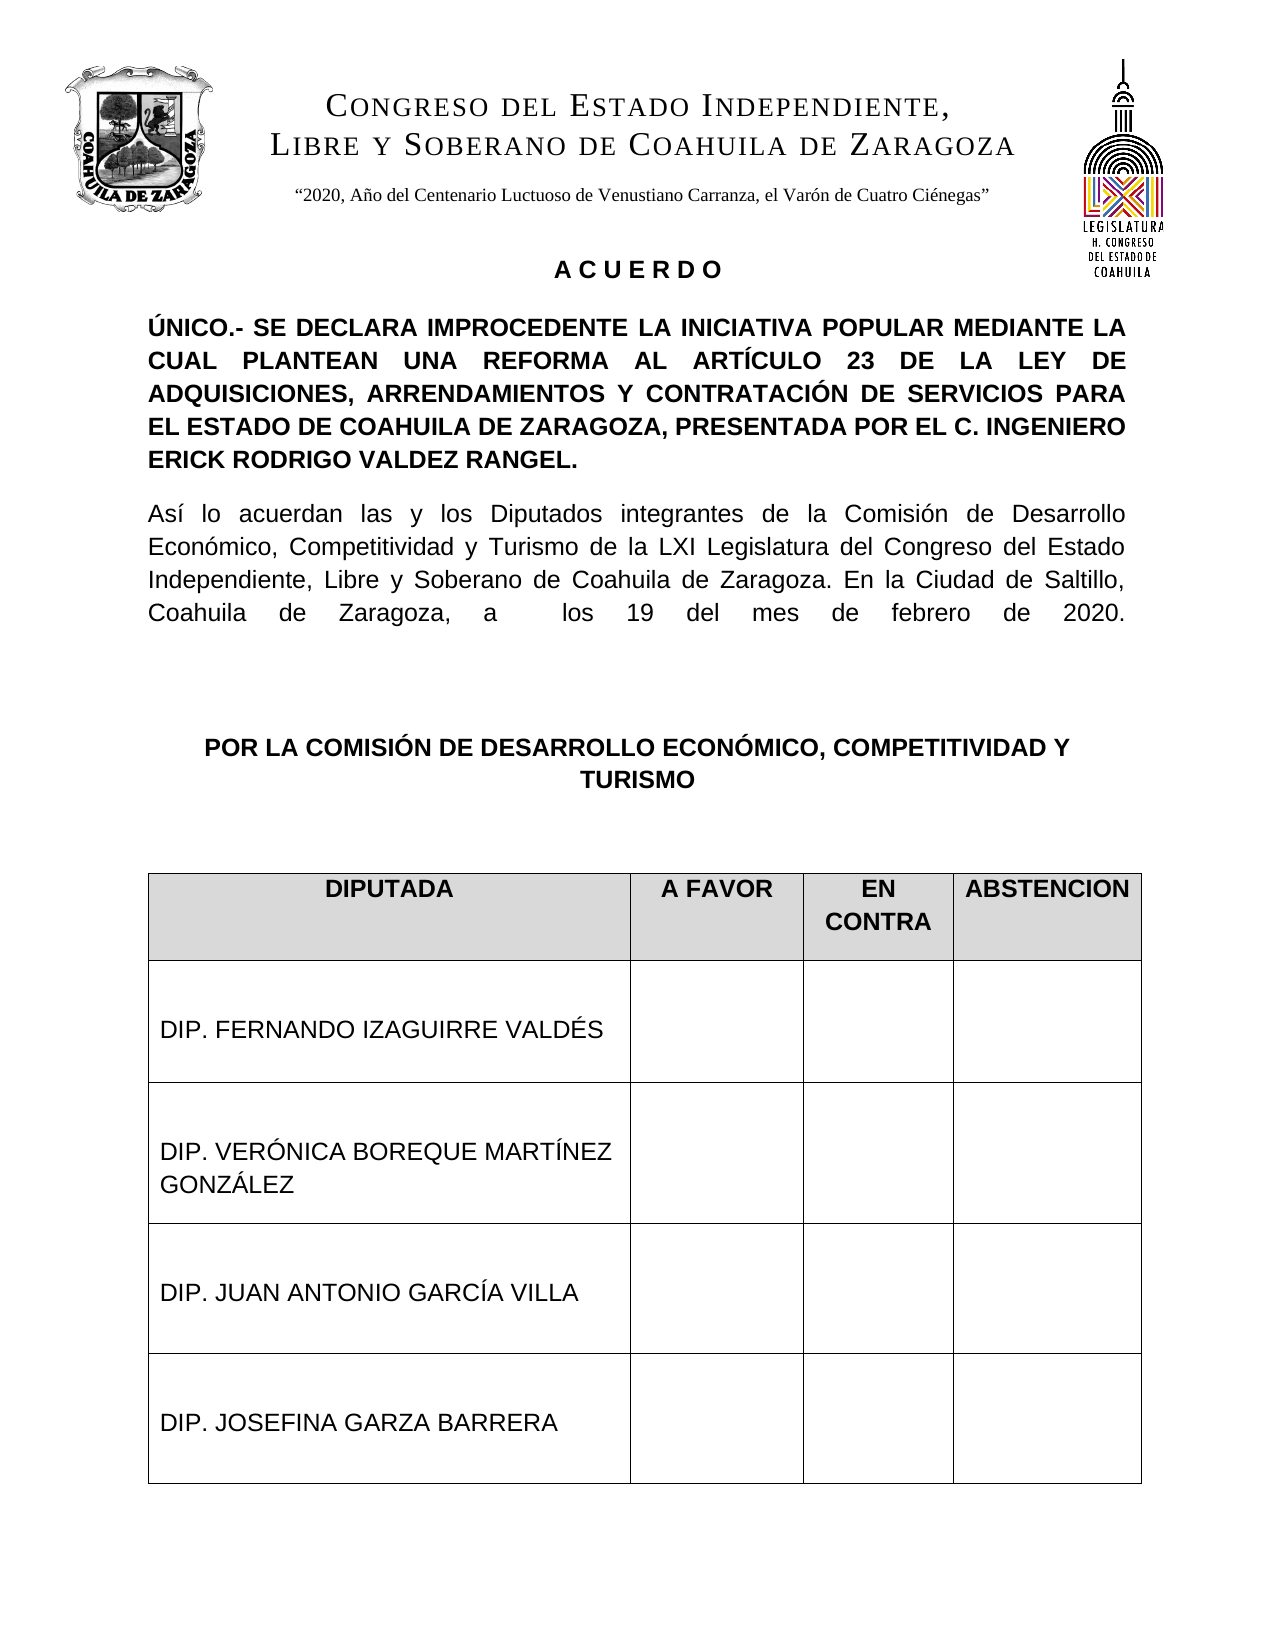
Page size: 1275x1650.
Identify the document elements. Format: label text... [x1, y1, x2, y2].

table_cell DIP. FERNANDO IZAGUIRRE VALDÉS [149, 961, 630, 1082]
table_cell [954, 1083, 1141, 1223]
table_cell [954, 961, 1141, 1082]
table_cell DIP. JUAN ANTONIO GARCÍA VILLA [149, 1224, 630, 1353]
table_cell [631, 1083, 803, 1223]
table_cell [954, 1354, 1141, 1483]
table_cell [954, 1224, 1141, 1353]
picture [1083, 59, 1164, 277]
table_cell [804, 1354, 953, 1483]
text A C U E R D O [148, 256, 1127, 284]
text Así lo acuerdan las y los Diputados integrantes de la Comisión de Desarrollo Económico, Competitividad y Turismo de la LXI Legislatura del Congreso del Estado Independiente, Libre y Soberano de Coahuila de Zaragoza. En la Ciudad de Saltillo, Coahuila de Zaragoza, a los 19 del mes de febrero de 2020. [148, 499, 1127, 654]
table_header DIPUTADA [149, 874, 630, 960]
table_header EN CONTRA [804, 874, 953, 960]
table_cell DIP. VERÓNICA BOREQUE MARTÍNEZ GONZÁLEZ [149, 1083, 630, 1223]
text ÚNICO.- SE DECLARA IMPROCEDENTE LA INICIATIVA POPULAR MEDIANTE LA CUAL PLANTEAN UNA REFORMA AL ARTÍCULO 23 DE LA LEY DE ADQUISICIONES, ARRENDAMIENTOS Y CONTRATACIÓN DE SERVICIOS PARA EL ESTADO DE COAHUILA DE ZARAGOZA, PRESENTADA POR EL C. INGENIERO ERICK RODRIGO VALDEZ RANGEL. [148, 313, 1127, 474]
table_cell [804, 961, 953, 1082]
picture [64, 66, 213, 212]
table_cell [804, 1083, 953, 1223]
table_header A FAVOR [631, 874, 803, 960]
table_cell DIP. JOSEFINA GARZA BARRERA [149, 1354, 630, 1483]
table_header ABSTENCION [954, 874, 1141, 960]
table_cell [631, 1224, 803, 1353]
table_cell [631, 1354, 803, 1483]
text POR LA COMISIÓN DE DESARROLLO ECONÓMICO, COMPETITIVIDAD Y TURISMO [148, 732, 1127, 794]
table_cell [631, 961, 803, 1082]
table_cell [804, 1224, 953, 1353]
